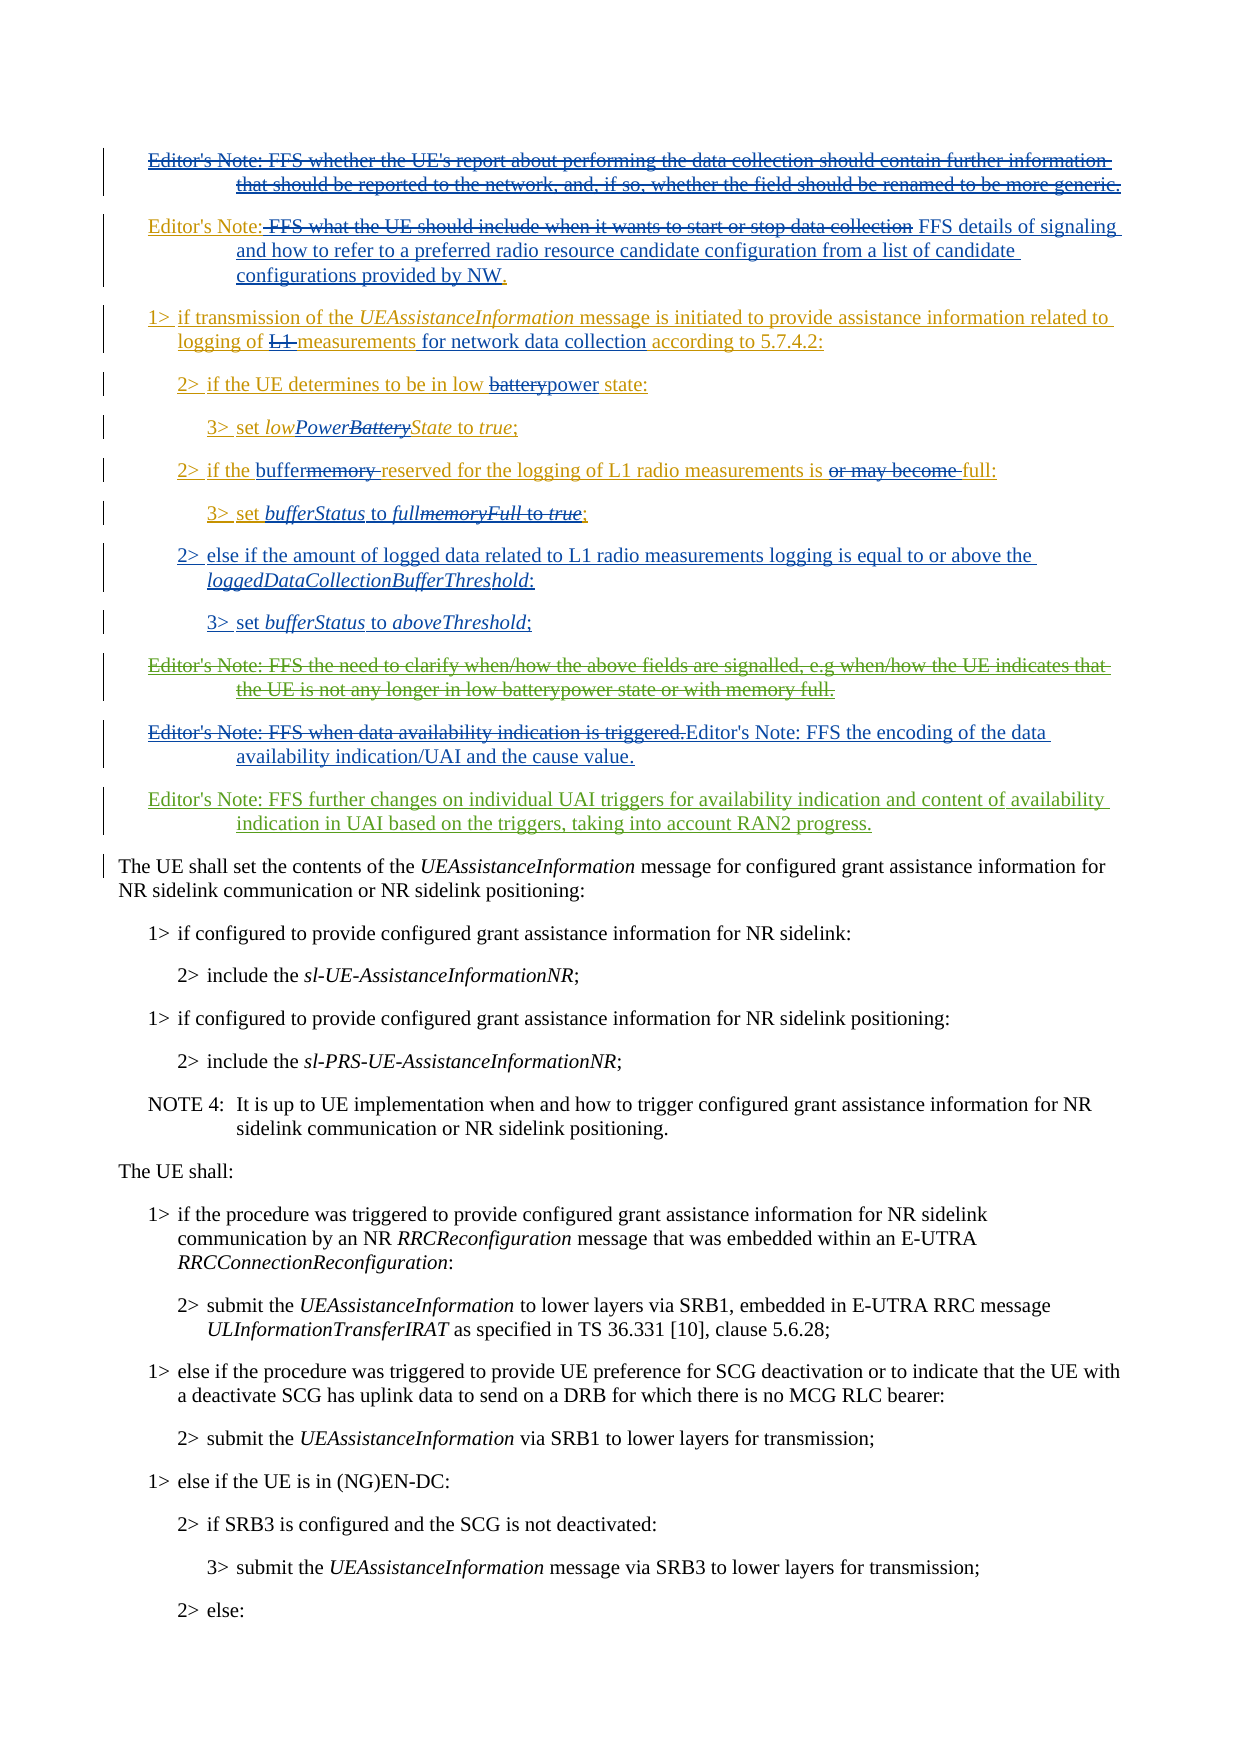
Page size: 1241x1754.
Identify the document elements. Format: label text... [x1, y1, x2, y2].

text 1> if configured to provide configured grant assistance information for NR sidelink positioning: [148, 1006, 1122, 1030]
text 1> if configured to provide configured grant assistance information for NR sidelink: [148, 921, 1122, 945]
text 1> else if the procedure was triggered to provide UE preference for SCG deactivation or to indicate that the UE with a deactivate SCG has uplink data to send on a DRB for which there is no MCG RLC bearer: [148, 1359, 1122, 1407]
text NOTE 4: It is up to UE implementation when and how to trigger configured grant assistance information for NR sidelink communication or NR sidelink positioning. [148, 1092, 1122, 1140]
text The UE shall set the contents of the UEAssistanceInformation message for configured grant assistance information for NR sidelink communication or NR sidelink positioning: [118, 854, 1122, 902]
text 2> else: [177, 1597, 1122, 1622]
text 1> if the procedure was triggered to provide configured grant assistance information for NR sidelink communication by an NR RRCReconfiguration message that was embedded within an E-UTRA RRCConnectionReconfiguration: [148, 1202, 1122, 1274]
text 3> submit the UEAssistanceInformation message via SRB3 to lower layers for transmission; [207, 1555, 1122, 1579]
text The UE shall: [118, 1159, 1122, 1183]
text 1> else if the UE is in (NG)EN-DC: [148, 1469, 1122, 1493]
text 2> submit the UEAssistanceInformation via SRB1 to lower layers for transmission; [177, 1426, 1122, 1450]
text 2> if SRB3 is configured and the SCG is not deactivated: [177, 1512, 1122, 1536]
text 2> include the sl-PRS-UE-AssistanceInformationNR; [177, 1049, 1122, 1073]
text 2> include the sl-UE-AssistanceInformationNR; [177, 963, 1122, 987]
text 2> submit the UEAssistanceInformation to lower layers via SRB1, embedded in E-UTRA RRC message ULInformationTransferIRAT as specified in TS 36.331 [10], clause 5.6.28; [177, 1292, 1122, 1341]
